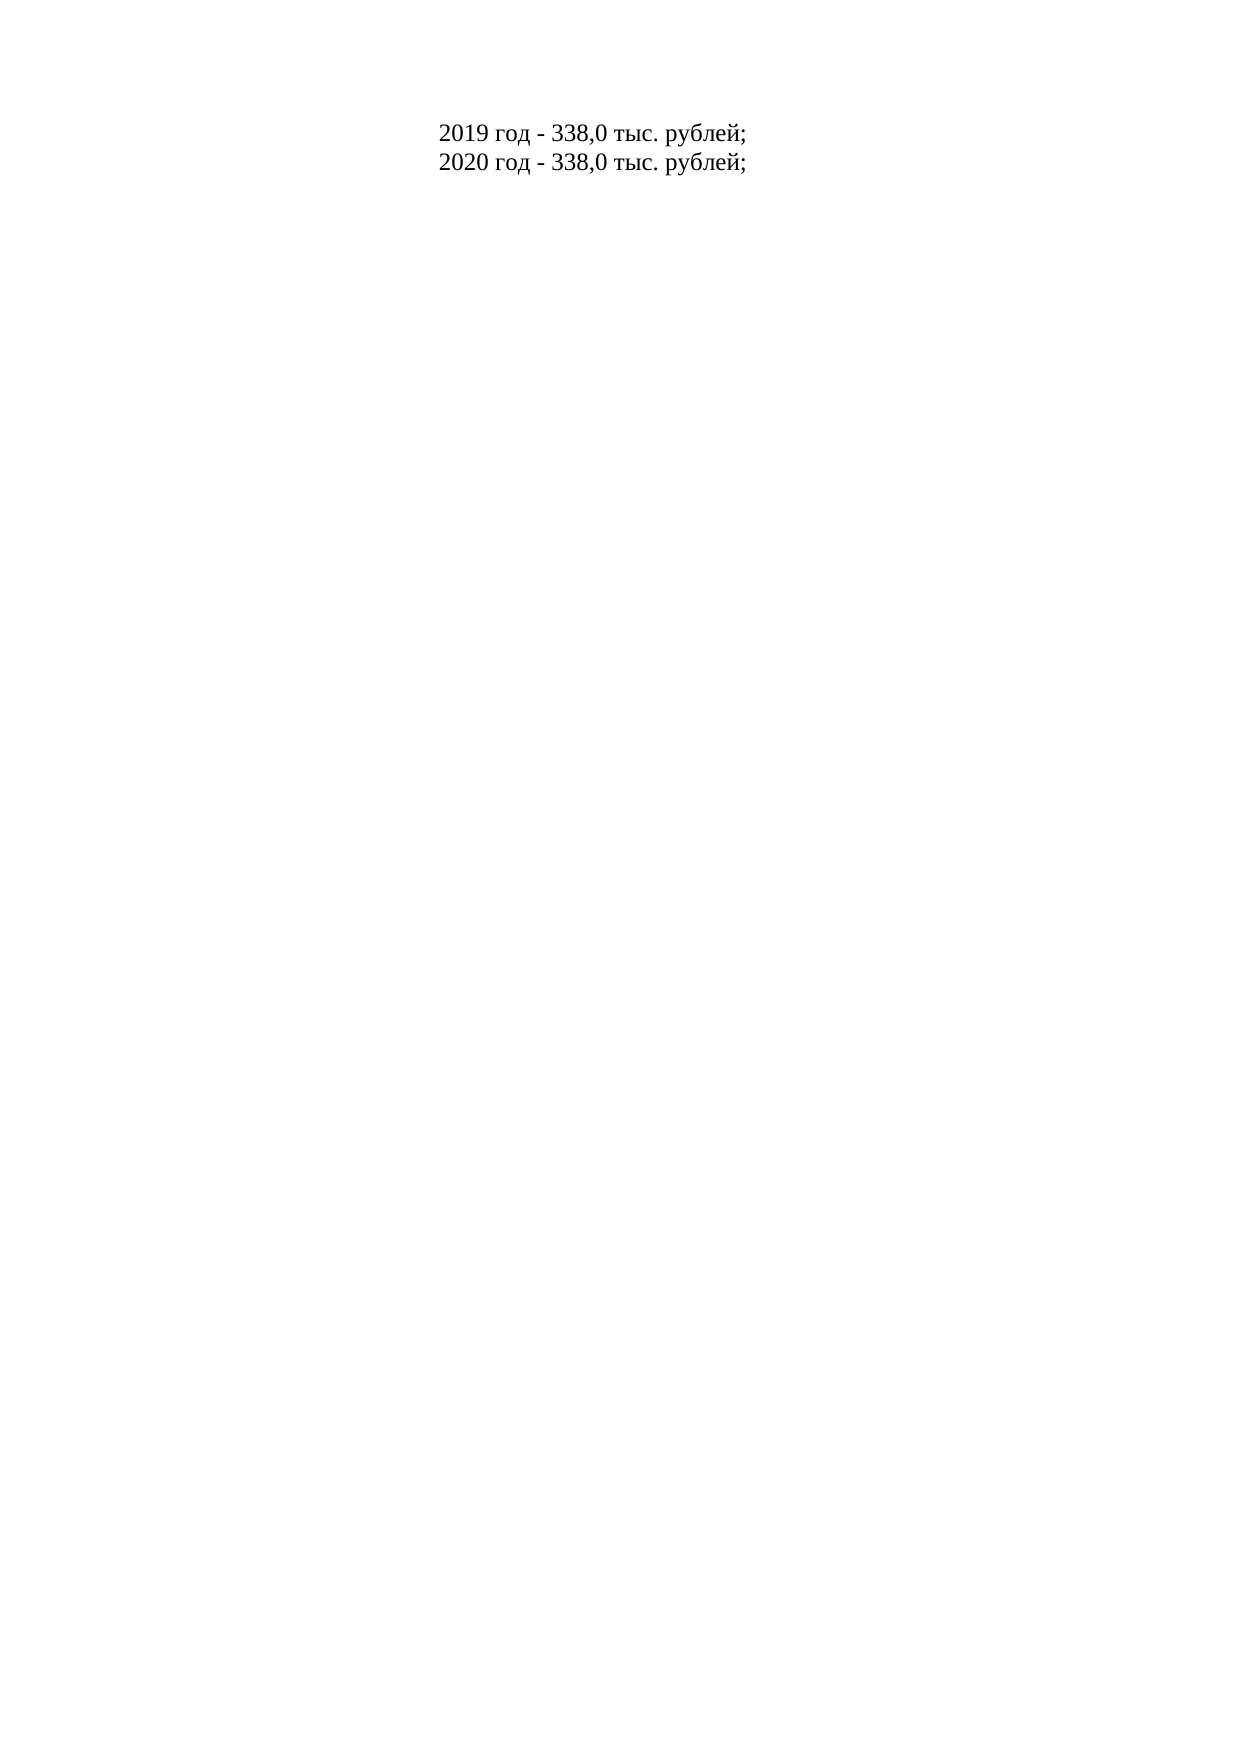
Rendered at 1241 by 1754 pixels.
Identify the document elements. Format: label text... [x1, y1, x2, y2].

text 2019 год - 338,0 тыс. рублей; [89, 118, 1122, 147]
text 2020 год - 338,0 тыс. рублей; [89, 147, 1122, 176]
